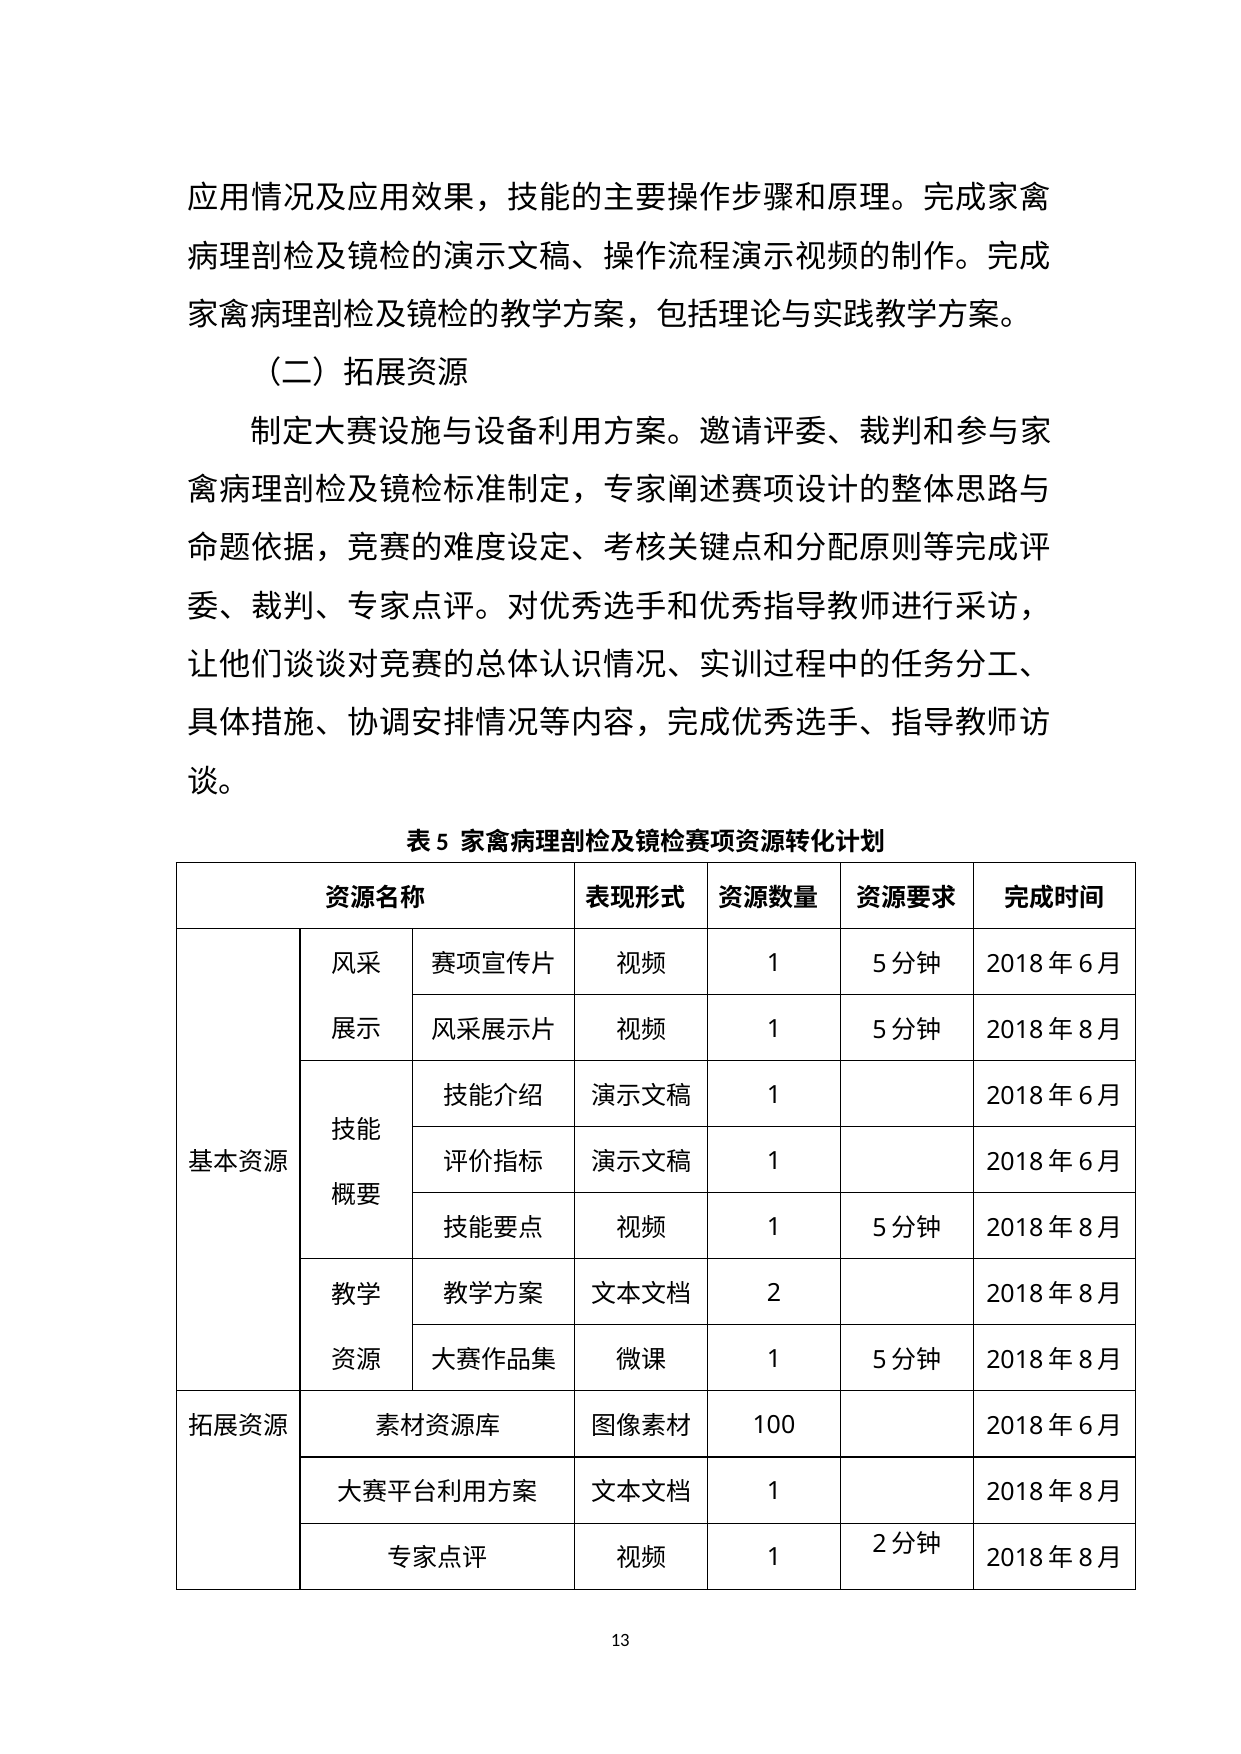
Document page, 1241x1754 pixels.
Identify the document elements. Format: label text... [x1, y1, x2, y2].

table_cell [841, 1458, 973, 1522]
table_cell 5分钟 [841, 1325, 973, 1390]
text （二）拓展资源 [187, 337, 1053, 395]
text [187, 162, 1053, 337]
table_cell 演示文稿 [575, 1061, 707, 1126]
table_cell 5分钟 [841, 929, 973, 994]
table_cell 2018年8月 [974, 1524, 1135, 1588]
table_cell 2分钟 [841, 1524, 973, 1588]
table_cell 1 [708, 929, 840, 994]
table_cell 5分钟 [841, 995, 973, 1060]
table_cell [841, 1259, 973, 1324]
table_cell 1 [708, 1127, 840, 1192]
table_cell 2018年8月 [974, 995, 1135, 1060]
table_cell 2018年8月 [974, 1458, 1135, 1522]
table_cell 风采 展示 [301, 929, 412, 1060]
table_cell 微课 [575, 1325, 707, 1390]
table_cell 基本资源 [177, 929, 299, 1390]
table_cell 素材资源库 [301, 1391, 574, 1456]
table_cell 2018年6月 [974, 1127, 1135, 1192]
table_header 表现形式 [575, 863, 707, 928]
table_header 资源要求 [841, 863, 973, 928]
table_cell 2018年8月 [974, 1325, 1135, 1390]
table_header 完成时间 [974, 863, 1135, 928]
table_cell 视频 [575, 1524, 707, 1588]
table_cell [841, 1061, 973, 1126]
table_cell 2018年6月 [974, 1061, 1135, 1126]
table_cell 1 [708, 1325, 840, 1390]
table_cell 专家点评 [301, 1524, 574, 1588]
table_cell 2 [708, 1259, 840, 1324]
table_cell 文本文档 [575, 1458, 707, 1522]
table_cell 2018年6月 [974, 929, 1135, 994]
table_cell 评价指标 [413, 1127, 574, 1192]
table_cell 1 [708, 1193, 840, 1258]
table_cell 技能要点 [413, 1193, 574, 1258]
table_cell 5分钟 [841, 1193, 973, 1258]
table_cell 2018年8月 [974, 1193, 1135, 1258]
text 制定大赛设施与设备利用方案。邀请评委、裁判和参与家禽病理剖检及镜检标准制定，专家阐述赛项设计的整体思路与命题依据，竞赛的难度设定、考核关键点和分配原则等完成评委、裁判、专家点评。对优秀选手和优秀指导教师进行采访，让他们谈谈对竞赛的总体认识情况、实训过程中的任务分工、具体措施、协调安排情况等内容，完成优秀选手、指导教师访谈。 [187, 395, 1053, 804]
table_cell 视频 [575, 929, 707, 994]
table_cell 视频 [575, 1193, 707, 1258]
table_cell [841, 1391, 973, 1456]
table_header 资源名称 [177, 863, 574, 928]
table_cell 文本文档 [575, 1259, 707, 1324]
table_cell 技能介绍 [413, 1061, 574, 1126]
text 表5 家禽病理剖检及镜检赛项资源转化计划 [187, 804, 1053, 862]
table_cell 1 [708, 995, 840, 1060]
table_cell 1 [708, 1458, 840, 1522]
table_cell 100 [708, 1391, 840, 1456]
table_header 资源数量 [708, 863, 840, 928]
table_cell 赛项宣传片 [413, 929, 574, 994]
table_cell 2018年8月 [974, 1259, 1135, 1324]
table_cell 技能 概要 [301, 1061, 412, 1258]
table_cell 大赛作品集 [413, 1325, 574, 1390]
table_cell 教学方案 [413, 1259, 574, 1324]
table_cell 图像素材 [575, 1391, 707, 1456]
table_cell 大赛平台利用方案 [301, 1458, 574, 1522]
table_cell 2018年6月 [974, 1391, 1135, 1456]
table_cell 拓展资源 [177, 1391, 299, 1588]
table_cell [841, 1127, 973, 1192]
table_cell 演示文稿 [575, 1127, 707, 1192]
table_cell 教学 资源 [301, 1259, 412, 1390]
table_cell 视频 [575, 995, 707, 1060]
table_cell 1 [708, 1061, 840, 1126]
table_cell 1 [708, 1524, 840, 1588]
table_cell 风采展示片 [413, 995, 574, 1060]
